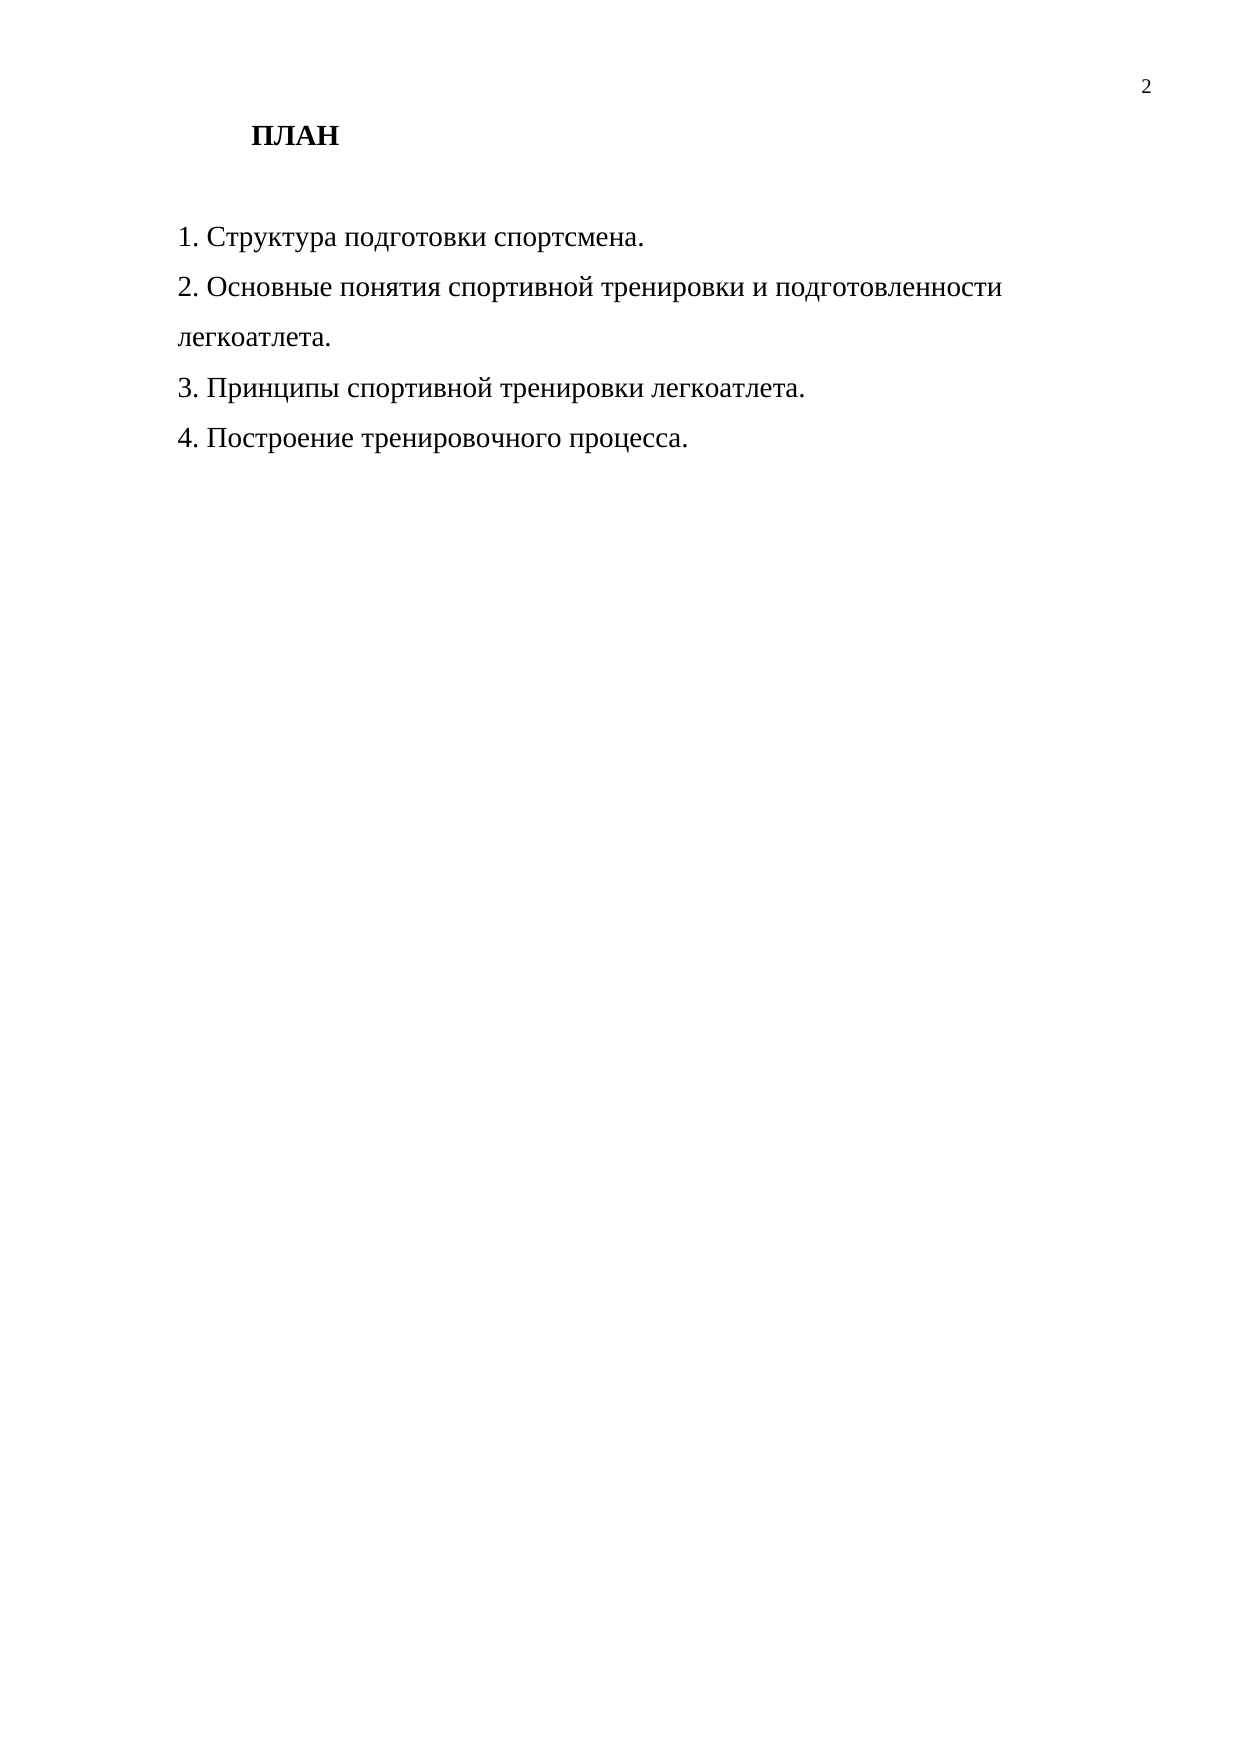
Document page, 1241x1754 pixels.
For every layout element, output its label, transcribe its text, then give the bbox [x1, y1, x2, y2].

text 2. Основные понятия спортивной тренировки и подготовленности легкоатлета. [177, 269, 1152, 353]
text 4. Построение тренировочного процесса. [177, 420, 1152, 453]
text ПЛАН [177, 118, 1152, 152]
text 3. Принципы спортивной тренировки легкоатлета. [177, 370, 1152, 403]
text 1. Структура подготовки спортсмена. [177, 219, 1152, 252]
